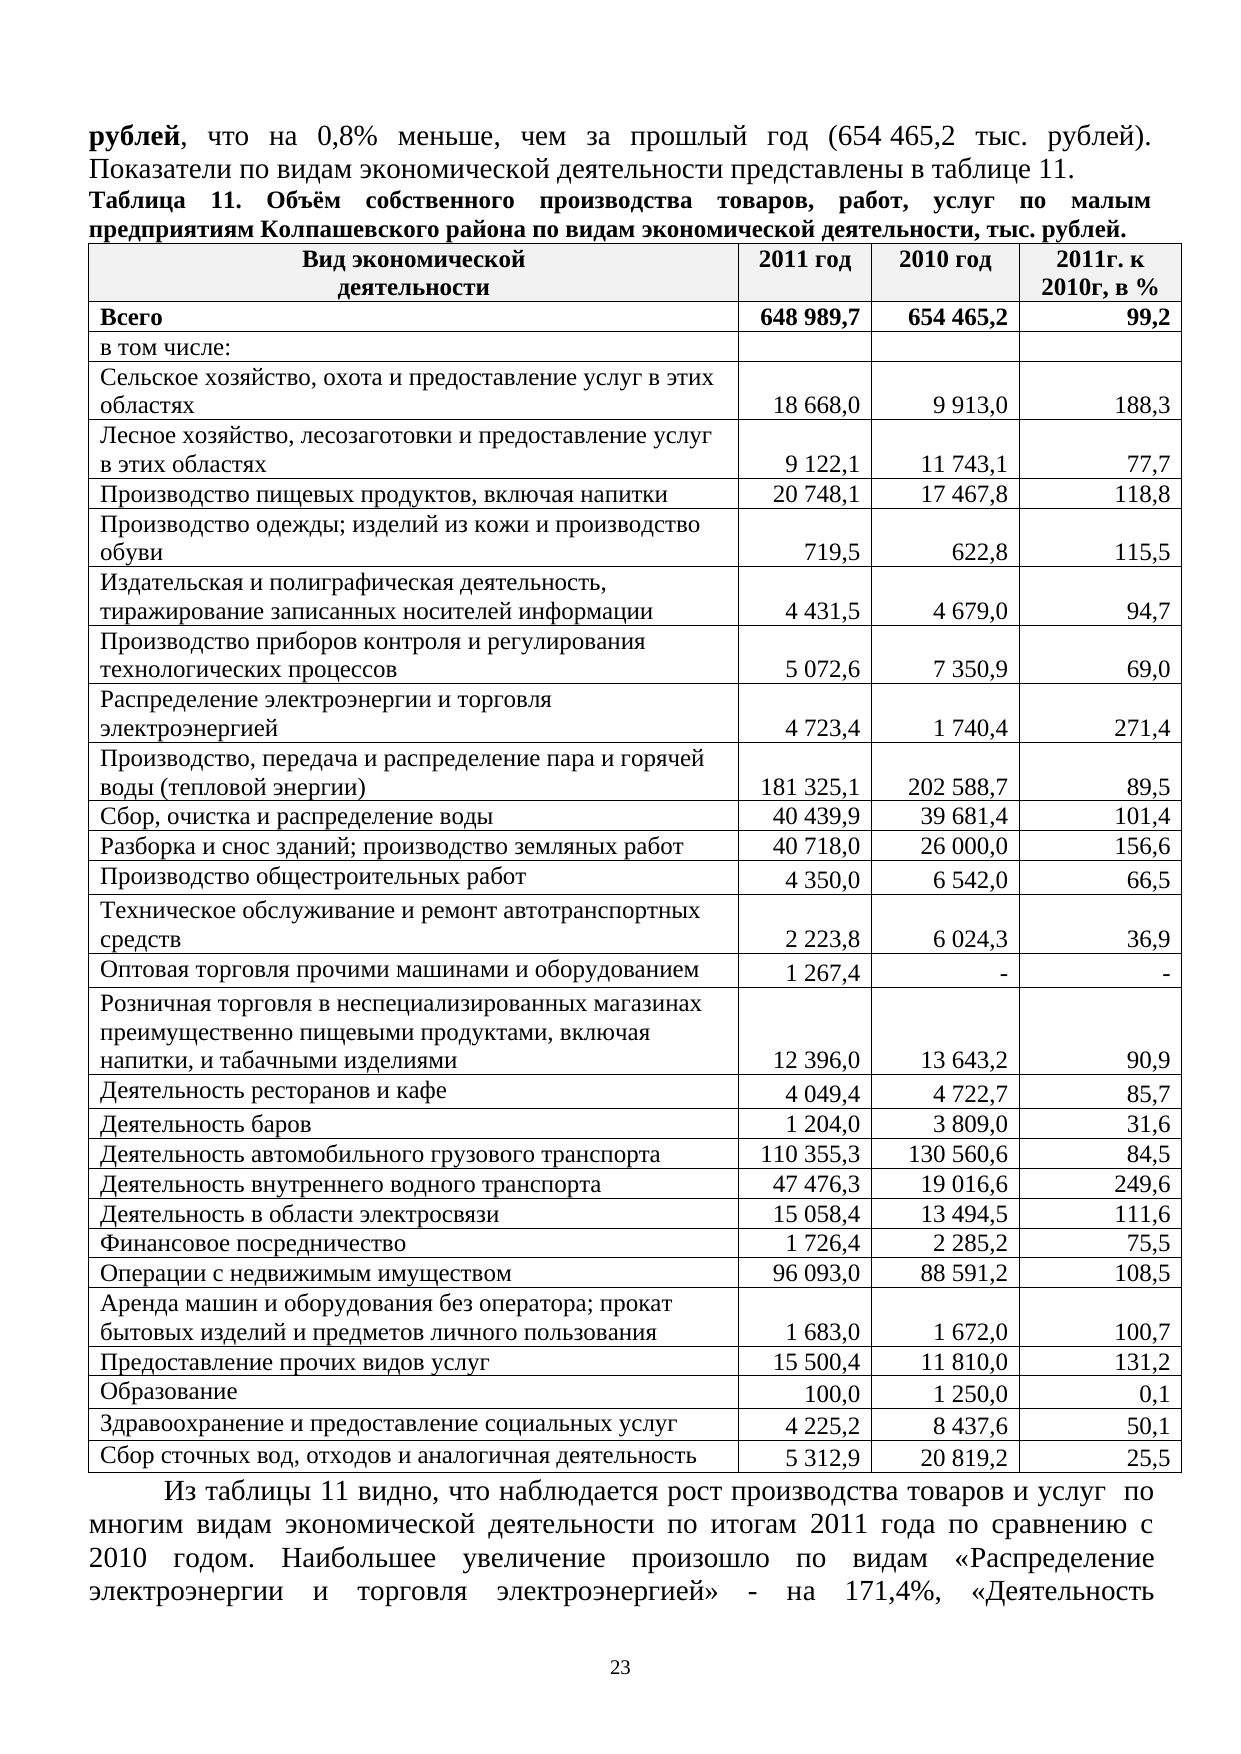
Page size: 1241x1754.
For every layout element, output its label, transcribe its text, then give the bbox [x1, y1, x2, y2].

table_cell 4 722,7 [872, 1075, 1019, 1108]
table_cell 115,5 [1020, 509, 1181, 566]
table_cell 84,5 [1020, 1139, 1181, 1168]
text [89, 118, 1152, 185]
table_header 2010 год [872, 244, 1019, 301]
table_cell 648 989,7 [739, 302, 871, 331]
table_cell [872, 332, 1019, 361]
table_cell Производство одежды; изделий из кожи и производство обуви [89, 509, 738, 566]
table_cell 69,0 [1020, 626, 1181, 683]
table_cell 1 683,0 [739, 1288, 871, 1346]
table_cell 85,7 [1020, 1075, 1181, 1108]
table_cell 7 350,9 [872, 626, 1019, 683]
table_cell 13 494,5 [872, 1199, 1019, 1227]
table_cell Образование [89, 1376, 738, 1407]
table_cell 12 396,0 [739, 988, 871, 1074]
table_cell Всего [89, 302, 738, 331]
table_cell Розничная торговля в неспециализированных магазинах преимущественно пищевыми продуктами, включая напитки, и табачными изделиями [89, 988, 738, 1074]
table_cell Издательская и полиграфическая деятельность, тиражирование записанных носителей информации [89, 567, 738, 625]
table_cell 156,6 [1020, 831, 1181, 860]
table_cell 111,6 [1020, 1199, 1181, 1227]
table_cell Финансовое посредничество [89, 1229, 738, 1257]
table_cell 6 024,3 [872, 895, 1019, 953]
table_cell 88 591,2 [872, 1258, 1019, 1287]
table_cell 4 723,4 [739, 684, 871, 742]
table_cell 271,4 [1020, 684, 1181, 742]
table_cell 99,2 [1020, 302, 1181, 331]
table_cell Деятельность в области электросвязи [89, 1199, 738, 1227]
table_cell 1 250,0 [872, 1376, 1019, 1407]
table_cell 90,9 [1020, 988, 1181, 1074]
table_cell 3 809,0 [872, 1109, 1019, 1138]
table_cell 1 267,4 [739, 954, 871, 987]
table_cell 9 913,0 [872, 362, 1019, 419]
table_cell 13 643,2 [872, 988, 1019, 1074]
table_cell 26 000,0 [872, 831, 1019, 860]
table_cell 11 810,0 [872, 1347, 1019, 1375]
table_cell Предоставление прочих видов услуг [89, 1347, 738, 1375]
text Таблица 11. Объём собственного производства товаров, работ, услуг по малым предприятиям Колпашевского района по видам экономической деятельности, тыс. рублей. [89, 185, 1152, 243]
table_cell Производство приборов контроля и регулирования технологических процессов [89, 626, 738, 683]
table_cell 101,4 [1020, 801, 1181, 830]
table_cell 108,5 [1020, 1258, 1181, 1287]
table_cell Сбор, очистка и распределение воды [89, 801, 738, 830]
table_cell 100,7 [1020, 1288, 1181, 1346]
table_cell 17 467,8 [872, 479, 1019, 508]
table_cell 1 204,0 [739, 1109, 871, 1138]
table_cell Оптовая торговля прочими машинами и оборудованием [89, 954, 738, 987]
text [89, 1473, 1155, 1607]
table_cell 181 325,1 [739, 743, 871, 800]
table_cell 6 542,0 [872, 861, 1019, 894]
table_cell 2 285,2 [872, 1229, 1019, 1257]
table_cell 5 312,9 [739, 1441, 871, 1472]
table_cell Техническое обслуживание и ремонт автотранспортных средств [89, 895, 738, 953]
table_cell 1 740,4 [872, 684, 1019, 742]
table_cell 202 588,7 [872, 743, 1019, 800]
table_cell 4 431,5 [739, 567, 871, 625]
table_cell 19 016,6 [872, 1169, 1019, 1198]
table_cell 36,9 [1020, 895, 1181, 953]
table_cell Деятельность автомобильного грузового транспорта [89, 1139, 738, 1168]
table_cell 188,3 [1020, 362, 1181, 419]
table_cell 8 437,6 [872, 1409, 1019, 1439]
table_cell 18 668,0 [739, 362, 871, 419]
table_cell 4 225,2 [739, 1409, 871, 1439]
table_cell 96 093,0 [739, 1258, 871, 1287]
table_cell 20 819,2 [872, 1441, 1019, 1472]
table_cell 4 350,0 [739, 861, 871, 894]
table_cell [739, 332, 871, 361]
table_cell - [872, 954, 1019, 987]
table_cell 15 058,4 [739, 1199, 871, 1227]
table_cell в том числе: [89, 332, 738, 361]
table_cell 25,5 [1020, 1441, 1181, 1472]
table_cell Сбор сточных вод, отходов и аналогичная деятельность [89, 1441, 738, 1472]
table_cell 654 465,2 [872, 302, 1019, 331]
table_cell 110 355,3 [739, 1139, 871, 1168]
table_cell 89,5 [1020, 743, 1181, 800]
table_cell 249,6 [1020, 1169, 1181, 1198]
table_cell 1 726,4 [739, 1229, 871, 1257]
table_cell 77,7 [1020, 420, 1181, 478]
table_cell 75,5 [1020, 1229, 1181, 1257]
table_cell 130 560,6 [872, 1139, 1019, 1168]
table_header 2011 год [739, 244, 871, 301]
table_cell 40 718,0 [739, 831, 871, 860]
table_cell Производство пищевых продуктов, включая напитки [89, 479, 738, 508]
table_cell 131,2 [1020, 1347, 1181, 1375]
table_cell Производство общестроительных работ [89, 861, 738, 894]
table_cell 719,5 [739, 509, 871, 566]
table_cell 2 223,8 [739, 895, 871, 953]
table_cell Разборка и снос зданий; производство земляных работ [89, 831, 738, 860]
table_cell 20 748,1 [739, 479, 871, 508]
table_cell 5 072,6 [739, 626, 871, 683]
table_cell 50,1 [1020, 1409, 1181, 1439]
table_cell Деятельность баров [89, 1109, 738, 1138]
table_header Вид экономической деятельности [89, 244, 738, 301]
table_cell 94,7 [1020, 567, 1181, 625]
table_cell 15 500,4 [739, 1347, 871, 1375]
table_cell 11 743,1 [872, 420, 1019, 478]
table_cell Распределение электроэнергии и торговля электроэнергией [89, 684, 738, 742]
table_header 2011г. к 2010г, в % [1020, 244, 1181, 301]
table_cell 66,5 [1020, 861, 1181, 894]
table_cell 4 049,4 [739, 1075, 871, 1108]
table_cell Сельское хозяйство, охота и предоставление услуг в этих областях [89, 362, 738, 419]
table_cell Здравоохранение и предоставление социальных услуг [89, 1409, 738, 1439]
table_cell 47 476,3 [739, 1169, 871, 1198]
table_cell Аренда машин и оборудования без оператора; прокат бытовых изделий и предметов личного пользования [89, 1288, 738, 1346]
table_cell 622,8 [872, 509, 1019, 566]
table_cell Производство, передача и распределение пара и горячей воды (тепловой энергии) [89, 743, 738, 800]
table_cell 0,1 [1020, 1376, 1181, 1407]
table_cell 9 122,1 [739, 420, 871, 478]
table_cell 100,0 [739, 1376, 871, 1407]
table_cell Операции с недвижимым имуществом [89, 1258, 738, 1287]
table_cell 4 679,0 [872, 567, 1019, 625]
table_cell 40 439,9 [739, 801, 871, 830]
table_cell Лесное хозяйство, лесозаготовки и предоставление услуг в этих областях [89, 420, 738, 478]
table_cell - [1020, 954, 1181, 987]
table_cell 31,6 [1020, 1109, 1181, 1138]
table_cell Деятельность ресторанов и кафе [89, 1075, 738, 1108]
table_cell Деятельность внутреннего водного транспорта [89, 1169, 738, 1198]
table_cell 118,8 [1020, 479, 1181, 508]
table_cell [1020, 332, 1181, 361]
table_cell 1 672,0 [872, 1288, 1019, 1346]
table_cell 39 681,4 [872, 801, 1019, 830]
